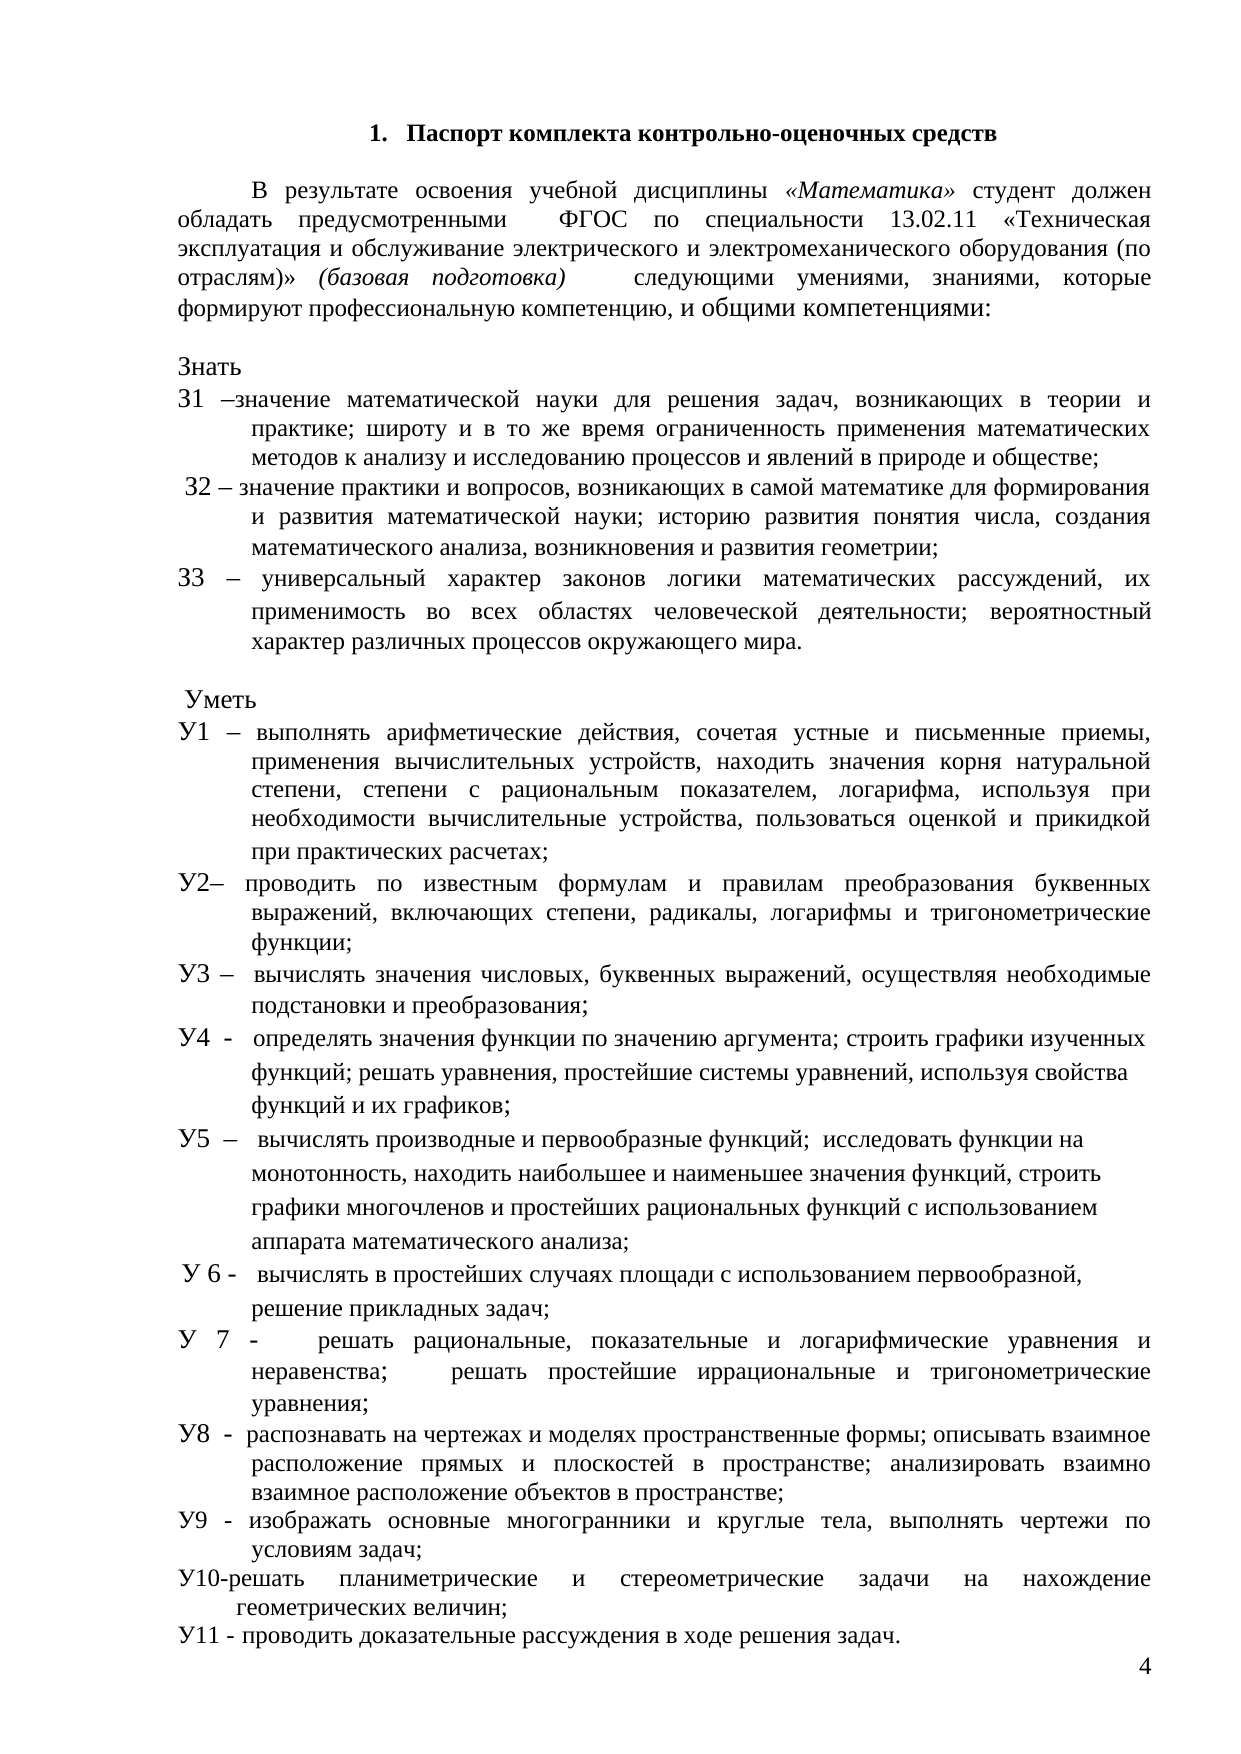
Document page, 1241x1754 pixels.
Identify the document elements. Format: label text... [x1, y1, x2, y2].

text З1 –значение математической науки для решения задач, возникающих в теории и практике; широту и в то же время ограниченность применения математических методов к анализу и исследованию процессов и явлений в природе и обществе; [177, 382, 1152, 470]
text У9 - изображать основные многогранники и круглые тела, выполнять чертежи по условиям задач; [177, 1505, 1152, 1563]
text У3 – вычислять значения числовых, буквенных выражений, осуществляя необходимые подстановки и преобразования; [177, 957, 1152, 1019]
text У10-решать планиметрические и стереометрические задачи на нахождение геометрических величин; [177, 1563, 1152, 1620]
text У 6 - вычислять в простейших случаях площади с использованием первообразной, решение прикладных задач; [181, 1256, 1152, 1323]
text Уметь [177, 683, 1152, 715]
text У4 - определять значения функции по значению аргумента; строить графики изученных функций; решать уравнения, простейшие системы уравнений, используя свойства функций и их графиков; [177, 1019, 1152, 1121]
text Знать [177, 351, 1152, 382]
text У5 – вычислять производные и первообразные функций; исследовать функции на монотонность, находить наибольшее и наименьшее значения функций, строить графики многочленов и простейших рациональных функций с использованием аппарата математического анализа; [177, 1121, 1152, 1256]
list Паспорт комплекта контрольно-оценочных средств [215, 118, 1152, 147]
text У2– проводить по известным формулам и правилам преобразования буквенных выражений, включающих степени, радикалы, логарифмы и тригонометрические функции; [177, 866, 1152, 957]
text У11 - проводить доказательные рассуждения в ходе решения задач. [177, 1620, 1152, 1649]
text З2 – значение практики и вопросов, возникающих в самой математике для формирования и развития математической науки; историю развития понятия числа, создания математического анализа, возникновения и развития геометрии; [177, 470, 1152, 561]
text В результате освоения учебной дисциплины «Математика» студент должен обладать предусмотренными ФГОС по специальности 13.02.11 «Техническая эксплуатация и обслуживание электрического и электромеханического оборудования (по отраслям)» (базовая подготовка) следующими умениями, знаниями, которые формируют профессиональную компетенцию, и общими компетенциями: [177, 176, 1152, 322]
text З3 – универсальный характер законов логики математических рассуждений, их применимость во всех областях человеческой деятельности; вероятностный характер различных процессов окружающего мира. [177, 561, 1152, 655]
text У 7 - решать рациональные, показательные и логарифмические уравнения и неравенства; решать простейшие иррациональные и тригонометрические уравнения; [177, 1323, 1152, 1417]
text У8 - распознавать на чертежах и моделях пространственные формы; описывать взаимное расположение прямых и плоскостей в пространстве; анализировать взаимно взаимное расположение объектов в пространстве; [177, 1417, 1152, 1505]
text У1 – выполнять арифметические действия, сочетая устные и письменные приемы, применения вычислительных устройств, находить значения корня натуральной степени, степени с рациональным показателем, логарифма, используя при необходимости вычислительные устройства, пользоваться оценкой и прикидкой при практических расчетах; [177, 715, 1152, 866]
